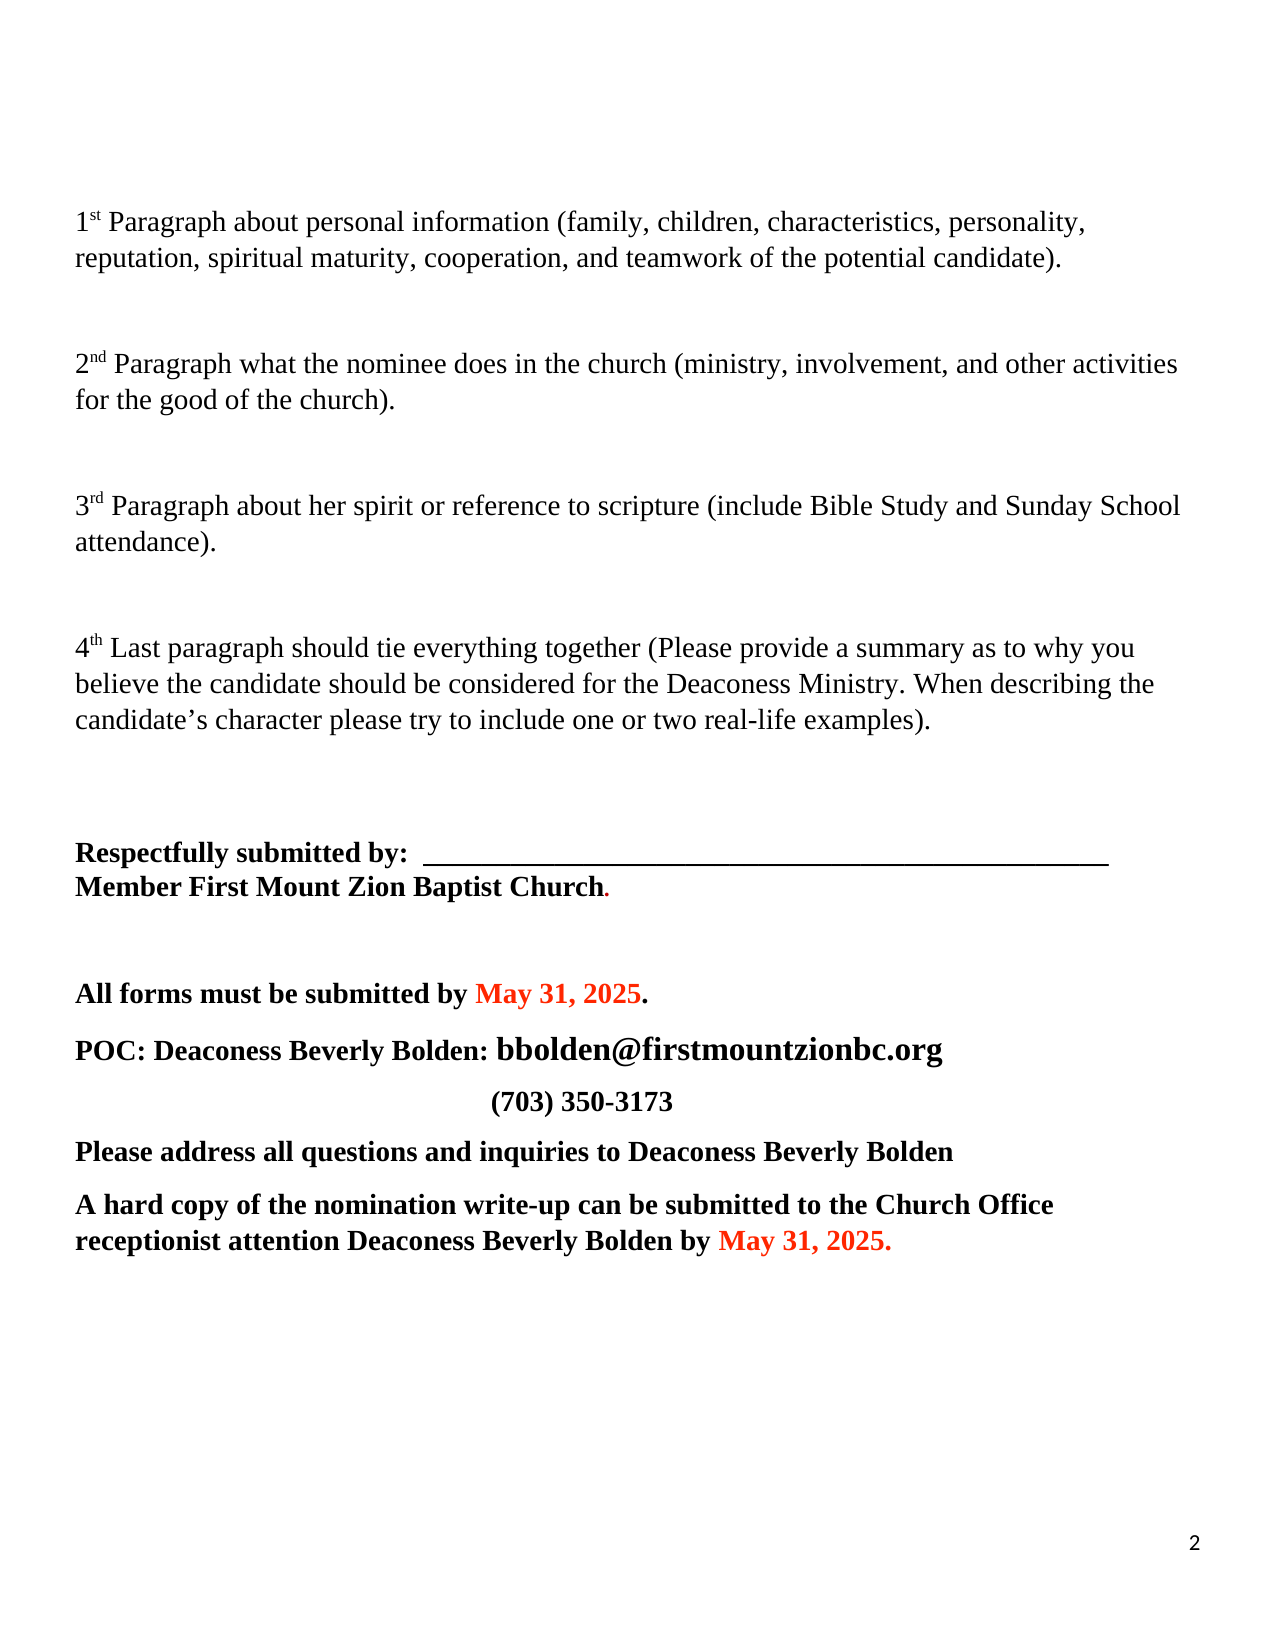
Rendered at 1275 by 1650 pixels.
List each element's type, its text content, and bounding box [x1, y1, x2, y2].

text Member First Mount Zion Baptist Church. [75, 869, 1200, 902]
text Please address all questions and inquiries to Deaconess Beverly Bolden [75, 1134, 1200, 1168]
text (703) 350-3173 [75, 1084, 1200, 1118]
text 4th Last paragraph should tie everything together (Please provide a summary as to why you believe the candidate should be considered for the Deaconess Ministry. When describing the candidate’s character please try to include one or two real-life examples). [75, 630, 1200, 736]
text 2nd Paragraph what the nominee does in the church (ministry, involvement, and other activities for the good of the church). [75, 346, 1200, 416]
text POC: Deaconess Beverly Bolden: bbolden@firstmountzionbc.org [75, 1029, 1200, 1067]
text Respectfully submitted by: _______________________________________________ [75, 835, 1200, 869]
text A hard copy of the nomination write-up can be submitted to the Church Office receptionist attention Deaconess Beverly Bolden by May 31, 2025. [75, 1187, 1200, 1257]
text 3rd Paragraph about her spirit or reference to scripture (include Bible Study and Sunday School attendance). [75, 488, 1200, 558]
text 1st Paragraph about personal information (family, children, characteristics, personality, reputation, spiritual maturity, cooperation, and teamwork of the potential candidate). [75, 204, 1200, 274]
text All forms must be submitted by May 31, 2025. [75, 976, 1200, 1010]
